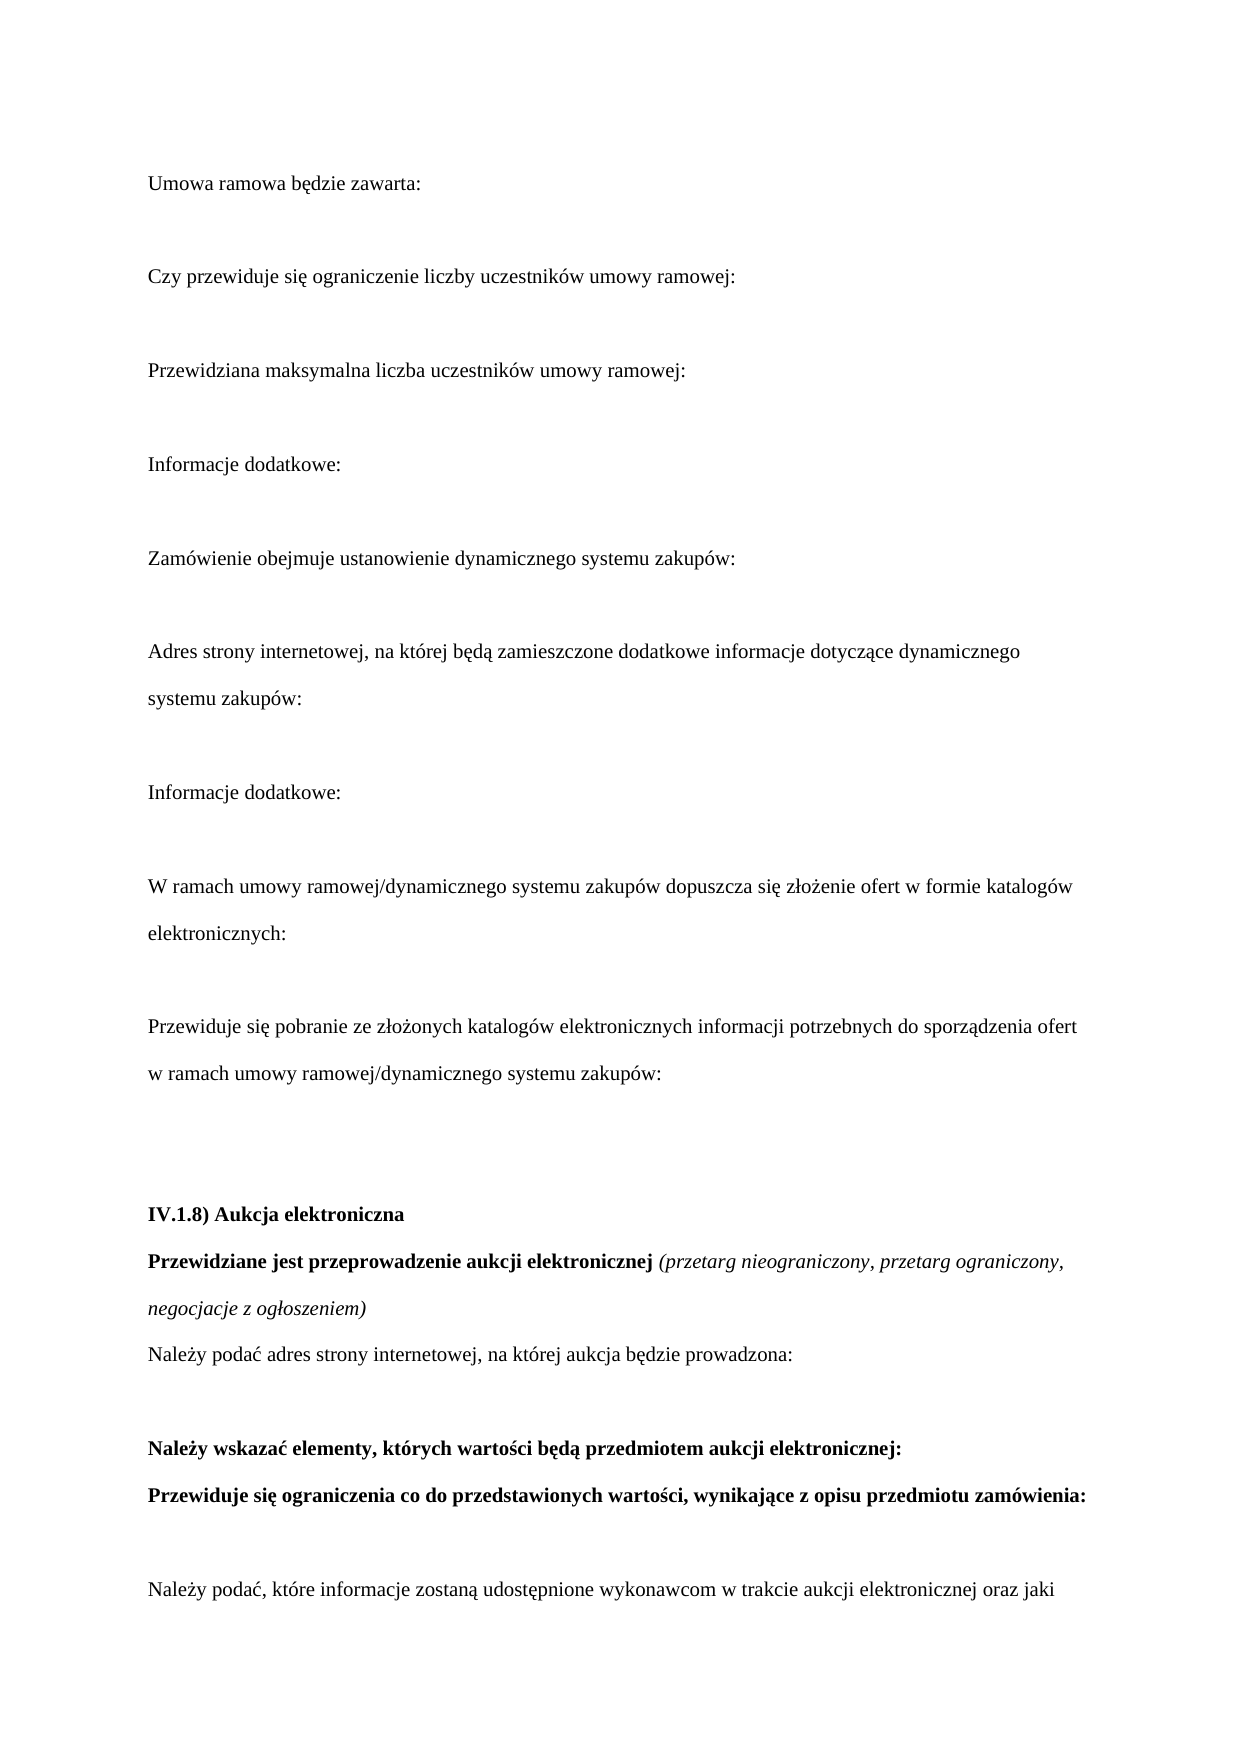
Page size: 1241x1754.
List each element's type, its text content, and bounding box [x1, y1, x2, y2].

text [148, 1132, 1093, 1601]
text Umowa ramowa będzie zawarta: Czy przewiduje się ograniczenie liczby uczestników umowy ramowej: Przewidziana maksymalna liczba uczestników umowy ramowej: Informacje dodatkowe: Zamówienie obejmuje ustanowienie dynamicznego systemu zakupów: Adres strony internetowej, na której będą zamieszczone dodatkowe informacje dotyczące dynamicznego systemu zakupów: Informacje dodatkowe: W ramach umowy ramowej/dynamicznego systemu zakupów dopuszcza się złożenie ofert w formie katalogów elektronicznych: Przewiduje się pobranie ze złożonych katalogów elektronicznych informacji potrzebnych do sporządzenia ofert w ramach umowy ramowej/dynamicznego systemu zakupów: [148, 148, 1093, 1132]
